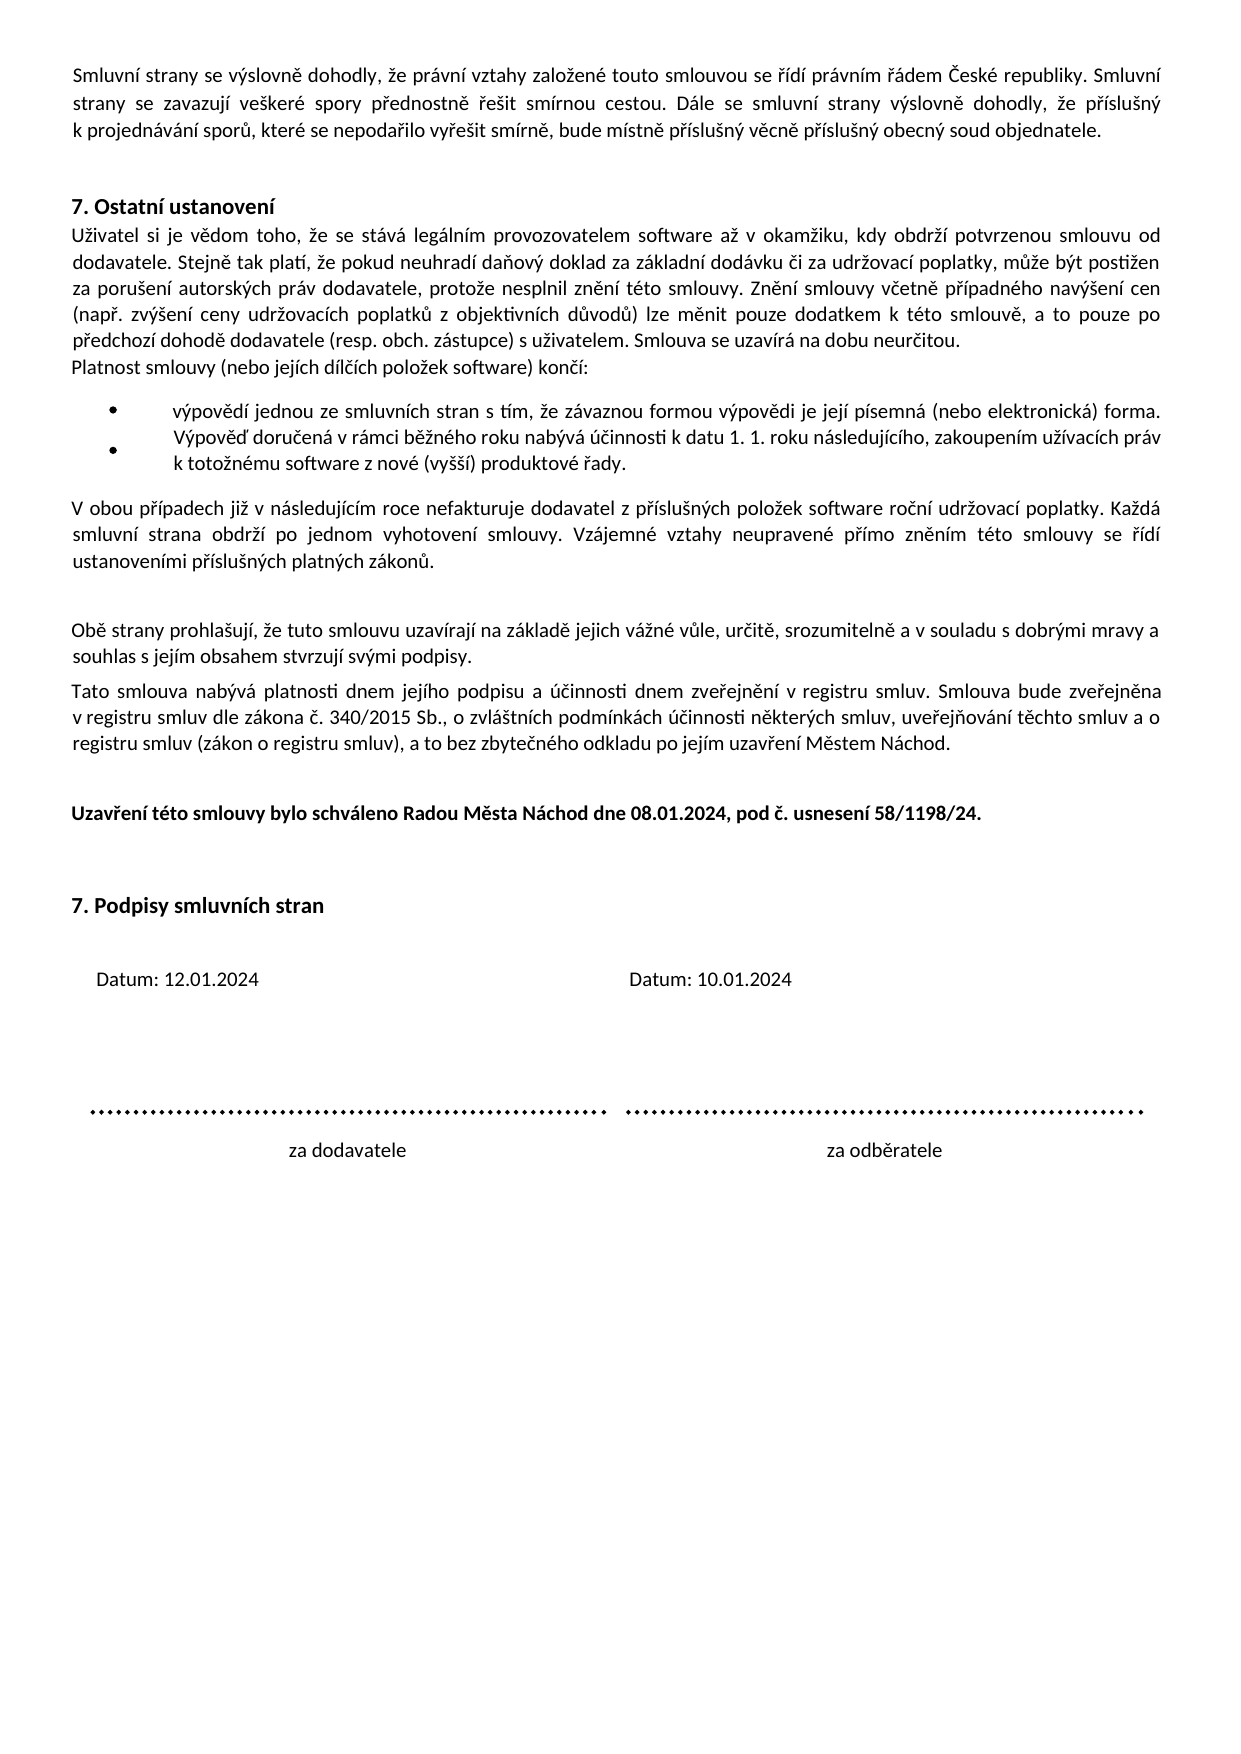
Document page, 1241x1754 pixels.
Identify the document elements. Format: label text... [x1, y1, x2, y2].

text V obou případech již v následujícím roce nefakturuje dodavatel z příslušných položek software roční udržovací poplatky. Každá smluvní strana obdrží po jednom vyhotovení smlouvy. Vzájemné vztahy neupravené přímo zněním této smlouvy se řídí ustanoveními příslušných platných zákonů. [71, 496, 1162, 573]
text za dodavatele za odběratele [73, 1137, 1162, 1162]
list Smluvní strany se výslovně dohodly, že právní vztahy založené touto smlouvou se řídí právním řádem České republiky. Smluvní strany se zavazují veškeré spory přednostně řešit smírnou cestou. Dále se smluvní strany výslovně dohodly, že příslušný k projednávání sporů, které se nepodařilo vyřešit smírně, bude místně příslušný věcně příslušný obecný soud objednatele. [73, 63, 1162, 143]
text Uživatel si je vědom toho, že se stává legálním provozovatelem software až v okamžiku, kdy obdrží potvrzenou smlouvu od dodavatele. Stejně tak platí, že pokud neuhradí daňový doklad za základní dodávku či za udržovací poplatky, může být postižen za porušení autorských práv dodavatele, protože nesplnil znění této smlouvy. Znění smlouvy včetně případného navýšení cen (např. zvýšení ceny udržovacích poplatků z objektivních důvodů) lze měnit pouze dodatkem k této smlouvě, a to pouze po předchozí dohodě dodavatele (resp. obch. zástupce) s uživatelem. Smlouva se uzavírá na dobu neurčitou. [71, 223, 1162, 353]
subtitle 7. Podpisy smluvních stran [71, 891, 1162, 919]
text výpovědí jednou ze smluvních stran s tím, že závaznou formou výpovědi je její písemná (nebo elektronická) forma. Výpověď doručená v rámci běžného roku nabývá účinnosti k datu 1. 1. roku následujícího, zakoupením užívacích práv k totožnému software z nové (vyšší) produktové řady. [110, 398, 1162, 476]
text Datum: 12.01.2024 Datum: 10.01.2024 [73, 966, 1162, 992]
text Uzavření této smlouvy bylo schváleno Radou Města Náchod dne 08.01.2024, pod č. usnesení 58/1198/24. [71, 800, 1162, 826]
subtitle 7. Ostatní ustanovení [71, 192, 1162, 221]
text Obě strany prohlašují, že tuto smlouvu uzavírají na základě jejich vážné vůle, určitě, srozumitelně a v souladu s dobrými mravy a souhlas s jejím obsahem stvrzují svými podpisy. [71, 617, 1162, 669]
text Platnost smlouvy (nebo jejích dílčích položek software) končí: [71, 354, 1162, 379]
text Tato smlouva nabývá platnosti dnem jejího podpisu a účinnosti dnem zveřejnění v registru smluv. Smlouva bude zveřejněna v registru smluv dle zákona č. 340/2015 Sb., o zvláštních podmínkách účinnosti některých smluv, uveřejňování těchto smluv a o registru smluv (zákon o registru smluv), a to bez zbytečného odkladu po jejím uzavření Městem Náchod. [71, 678, 1162, 756]
